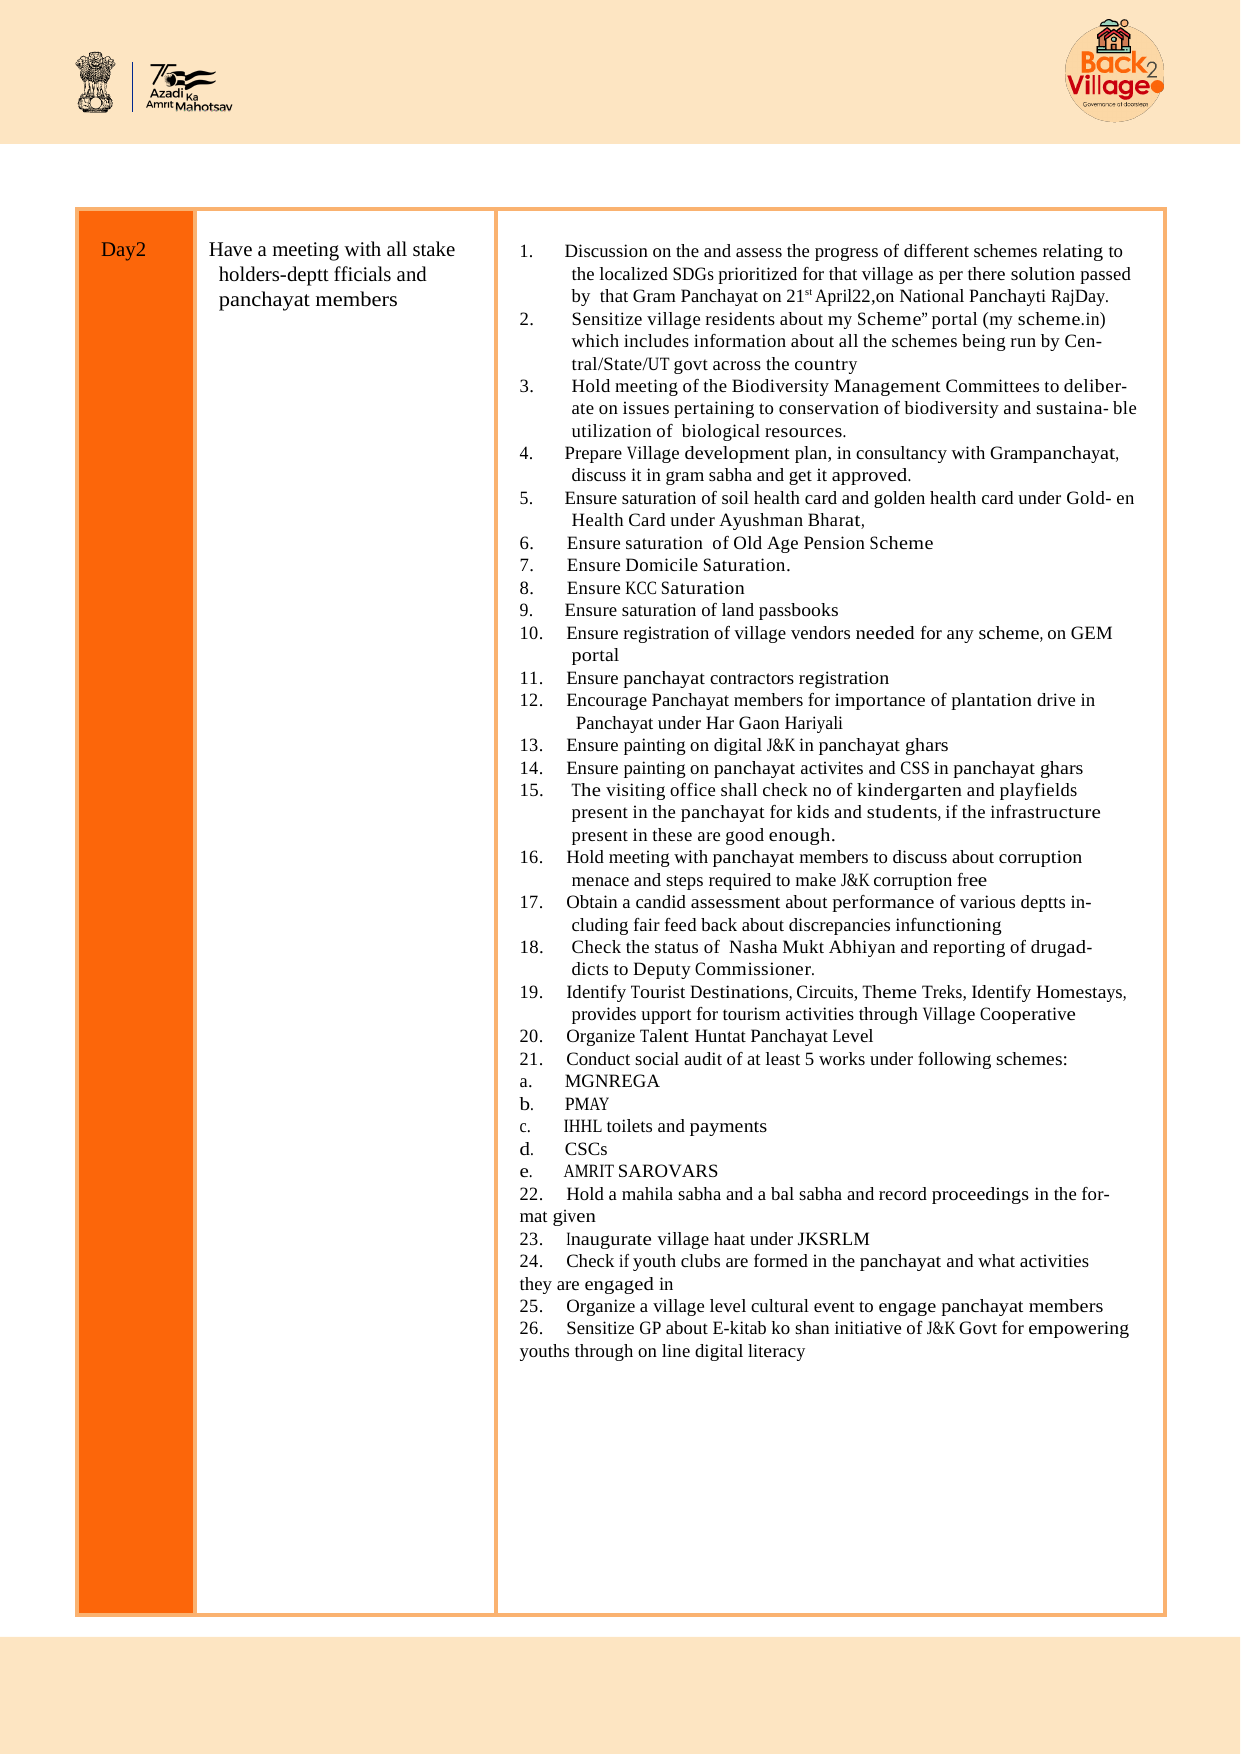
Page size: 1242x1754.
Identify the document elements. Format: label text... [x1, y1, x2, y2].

picture [143, 59, 235, 114]
text 9. Ensure saturation of land passbooks [519, 599, 1242, 621]
picture [73, 49, 118, 115]
text Day2 Have a meeting with all stake holders-deptt fficials and panchayat members [101, 237, 461, 311]
text 7. Ensure Domicile Saturation. [519, 554, 1242, 576]
text 1. Discussion on the and assess the progress of different schemes relating to the localized SDGs prioritized for that village as per there solution passed by that Gram Panchayat on 21st April22,on National Panchayti RajDay. [519, 240, 1135, 307]
text 24. Check if youth clubs are formed in the panchayat and what activities they are engaged in [519, 1250, 1114, 1294]
text 25. Organize a village level cultural event to engage panchayat members [519, 1295, 1242, 1316]
text 23. Inaugurate village haat under JKSRLM [519, 1227, 1242, 1249]
text 4. Prepare Village development plan, in consultancy with Grampanchayat, discuss it in gram sabha and get it approved. [519, 442, 1142, 486]
text 6. Ensure saturation of Old Age Pension Scheme [519, 532, 1242, 553]
text 17. Obtain a candid assessment about performance of various deptts in- cluding fair feed back about discrepancies infunctioning [519, 891, 1115, 935]
picture [1063, 17, 1166, 124]
text a. MGNREGA [519, 1070, 1242, 1092]
text 22. Hold a mahila sabha and a bal sabha and record proceedings in the for- mat given [519, 1183, 1128, 1227]
text 3. Hold meeting of the Biodiversity Management Committees to deliber- ate on issues pertaining to conservation of biodiversity and sustaina- ble utilization of biological resources. [519, 375, 1146, 441]
text b. PMAY [519, 1093, 1242, 1114]
text 16. Hold meeting with panchayat members to discuss about corruption menace and steps required to make J&K corruption free [519, 846, 1110, 890]
text c. IHHL toilets and payments d. CSCs [519, 1115, 784, 1159]
text 21. Conduct social audit of at least 5 works under following schemes: [519, 1048, 1242, 1069]
text 10. Ensure registration of village vendors needed for any scheme, on GEM [519, 622, 1242, 643]
text 11. Ensure panchayat contractors registration [519, 667, 1242, 688]
text 26. Sensitize GP about E-kitab ko shan initiative of J&K Govt for empowering youths through on line digital literacy [519, 1317, 1146, 1361]
text e. AMRIT SAROVARS [519, 1160, 1242, 1182]
text 14. Ensure painting on panchayat activites and CSS in panchayat ghars [519, 757, 1242, 778]
text 12. Encourage Panchayat members for importance of plantation drive in [519, 689, 1242, 711]
text 20. Organize Talent Huntat Panchayat Level [519, 1025, 1242, 1047]
text portal [571, 644, 1242, 666]
text 2. Sensitize village residents about my Scheme” portal (my scheme.in) which includes information about all the schemes being run by Cen- tral/State/UT govt across the country [519, 308, 1132, 374]
text 13. Ensure painting on digital J&K in panchayat ghars [519, 734, 1242, 756]
text 19. Identify Tourist Destinations, Circuits, Theme Treks, Identify Homestays, provides upport for tourism activities through Village Cooperative [519, 981, 1132, 1024]
text 5. Ensure saturation of soil health card and golden health card under Gold- en Health Card under Ayushman Bharat, [519, 487, 1145, 531]
text 15. The visiting office shall check no of kindergarten and playfields present in the panchayat for kids and students, if the infrastructure present in these are good enough. [519, 779, 1120, 845]
text 8. Ensure KCC Saturation [519, 577, 1242, 598]
text 18. Check the status of Nasha Mukt Abhiyan and reporting of drugad- dicts to Deputy Commissioner. [519, 936, 1117, 980]
text Panchayat under Har Gaon Hariyali [568, 712, 851, 733]
